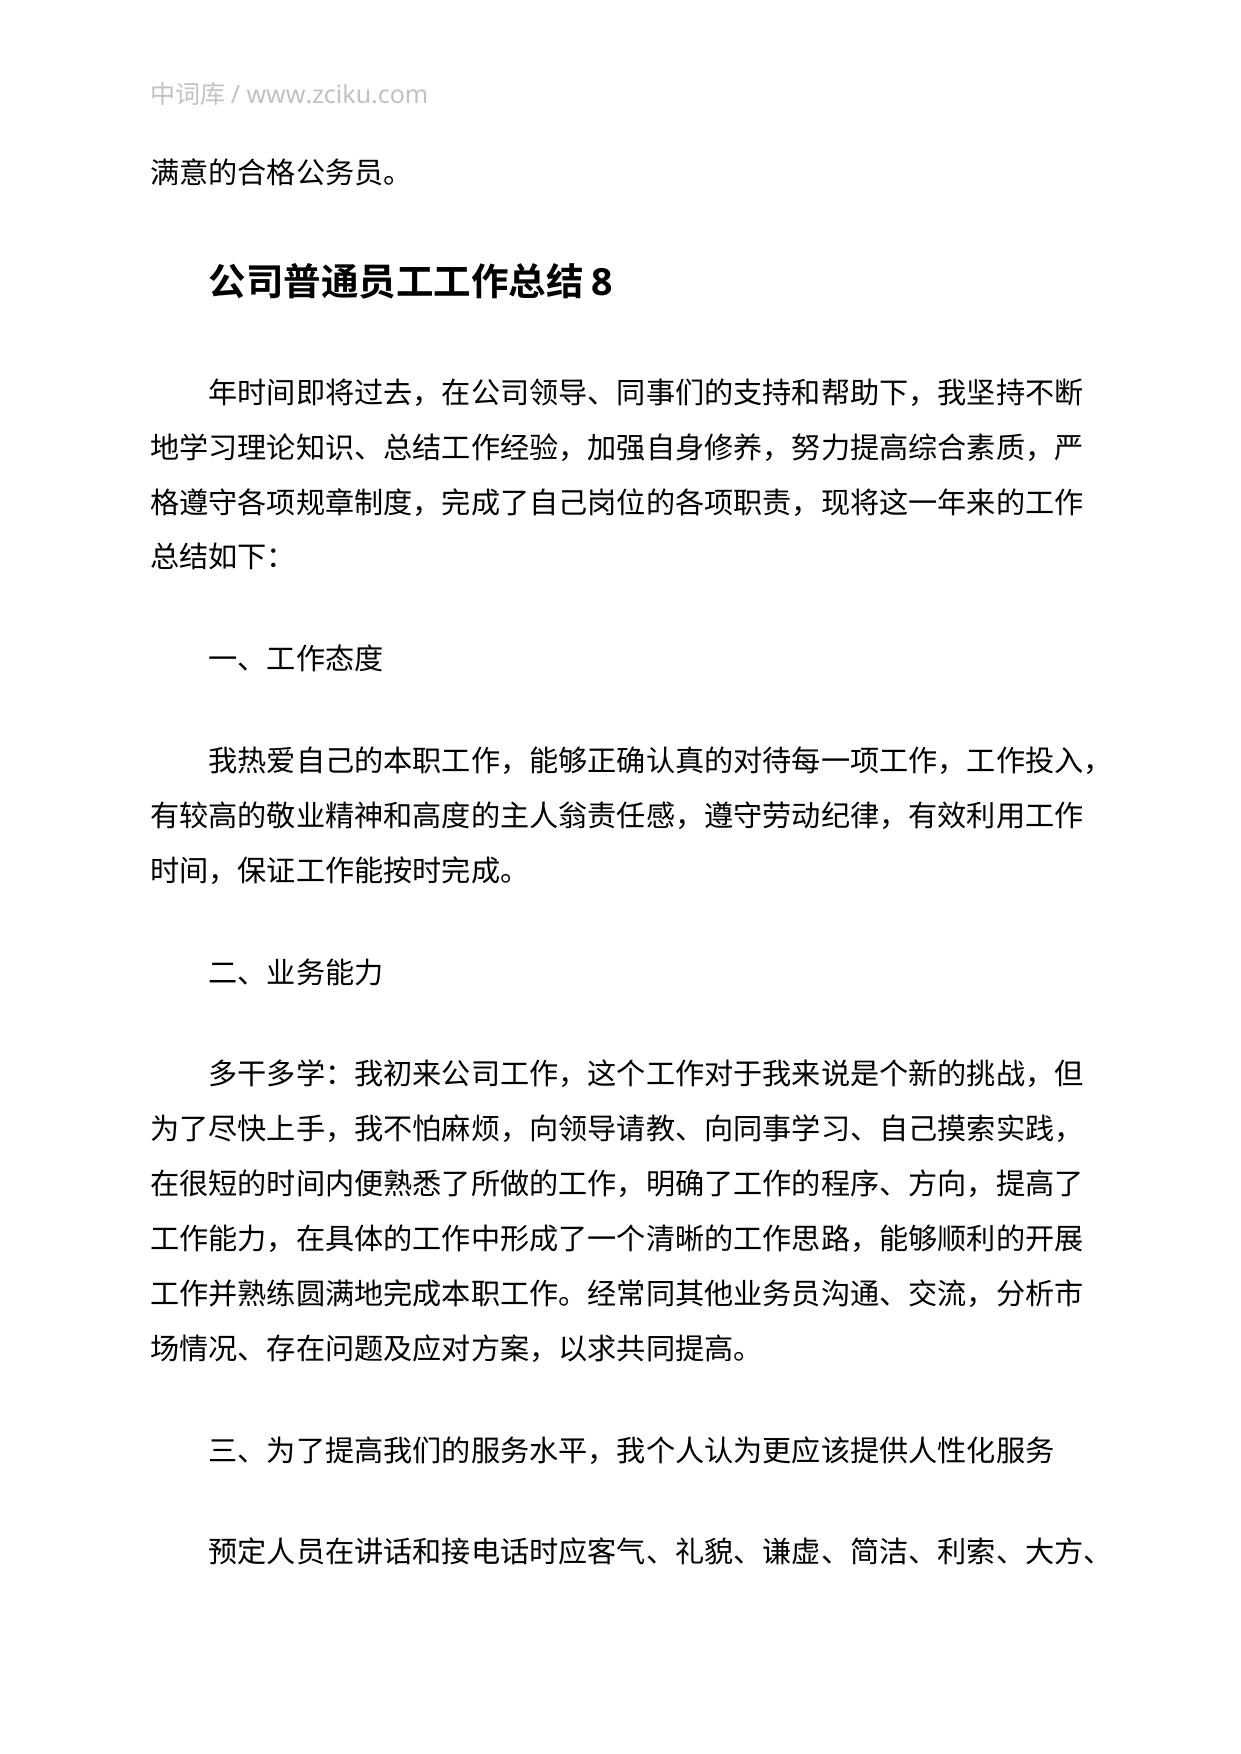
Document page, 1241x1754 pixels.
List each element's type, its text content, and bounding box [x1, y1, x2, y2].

text 年时间即将过去，在公司领导、同事们的支持和帮助下，我坚持不断地学习理论知识、总结工作经验，加强自身修养，努力提高综合素质，严格遵守各项规章制度，完成了自己岗位的各项职责，现将这一年来的工作总结如下： [150, 369, 1090, 576]
text 我热爱自己的本职工作，能够正确认真的对待每一项工作，工作投入，有较高的敬业精神和高度的主人翁责任感，遵守劳动纪律，有效利用工作时间，保证工作能按时完成。 [150, 738, 1090, 890]
text 三、为了提高我们的服务水平，我个人认为更应该提供人性化服务 [150, 1427, 1090, 1469]
text 一、工作态度 [150, 636, 1090, 678]
text 多干多学：我初来公司工作，这个工作对于我来说是个新的挑战，但为了尽快上手，我不怕麻烦，向领导请教、向同事学习、自己摸索实践，在很短的时间内便熟悉了所做的工作，明确了工作的程序、方向，提高了工作能力，在具体的工作中形成了一个清晰的工作思路，能够顺利的开展工作并熟练圆满地完成本职工作。经常同其他业务员沟通、交流，分析市场情况、存在问题及应对方案，以求共同提高。 [150, 1051, 1090, 1368]
text 二、业务能力 [150, 949, 1090, 991]
text 公司普通员工工作总结8 [150, 252, 1090, 306]
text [150, 150, 1090, 192]
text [150, 1529, 1090, 1571]
